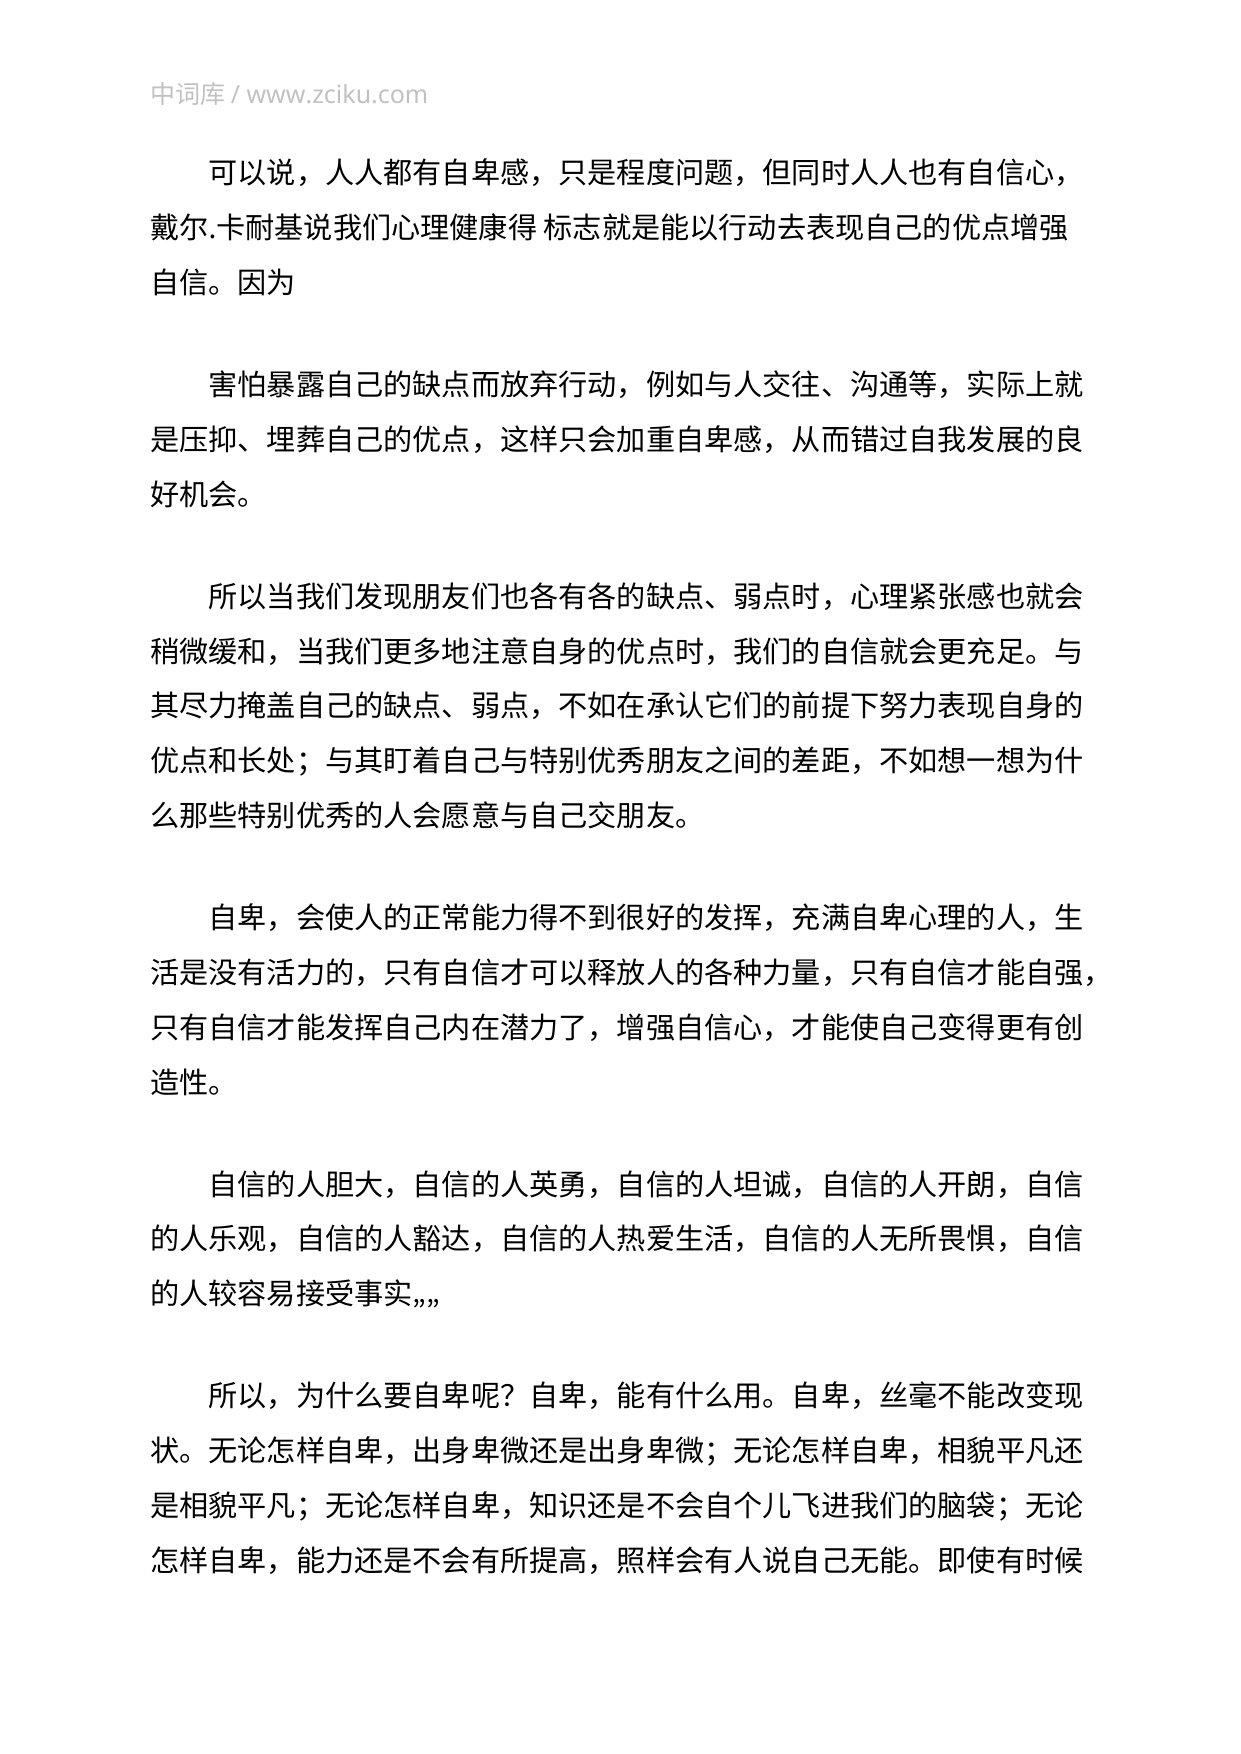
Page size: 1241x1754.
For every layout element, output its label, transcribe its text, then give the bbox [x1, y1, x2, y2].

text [150, 1373, 1090, 1579]
text 自卑，会使人的正常能力得不到很好的发挥，充满自卑心理的人，生活是没有活力的，只有自信才可以释放人的各种力量，只有自信才能自强，只有自信才能发挥自己内在潜力了，增强自信心，才能使自己变得更有创造性。 [150, 894, 1090, 1102]
text 自信的人胆大，自信的人英勇，自信的人坦诚，自信的人开朗，自信的人乐观，自信的人豁达，自信的人热爱生活，自信的人无所畏惧，自信的人较容易接受事实„„ [150, 1161, 1090, 1313]
text 所以当我们发现朋友们也各有各的缺点、弱点时，心理紧张感也就会稍微缓和，当我们更多地注意自身的优点时，我们的自信就会更充足。与其尽力掩盖自己的缺点、弱点，不如在承认它们的前提下努力表现自身的优点和长处；与其盯着自己与特别优秀朋友之间的差距，不如想一想为什么那些特别优秀的人会愿意与自己交朋友。 [150, 573, 1090, 835]
text 可以说，人人都有自卑感，只是程度问题，但同时人人也有自信心，戴尔.卡耐基说我们心理健康得 标志就是能以行动去表现自己的优点增强自信。因为 [150, 150, 1090, 302]
text 害怕暴露自己的缺点而放弃行动，例如与人交往、沟通等，实际上就是压抑、埋葬自己的优点，这样只会加重自卑感，从而错过自我发展的良好机会。 [150, 362, 1090, 514]
